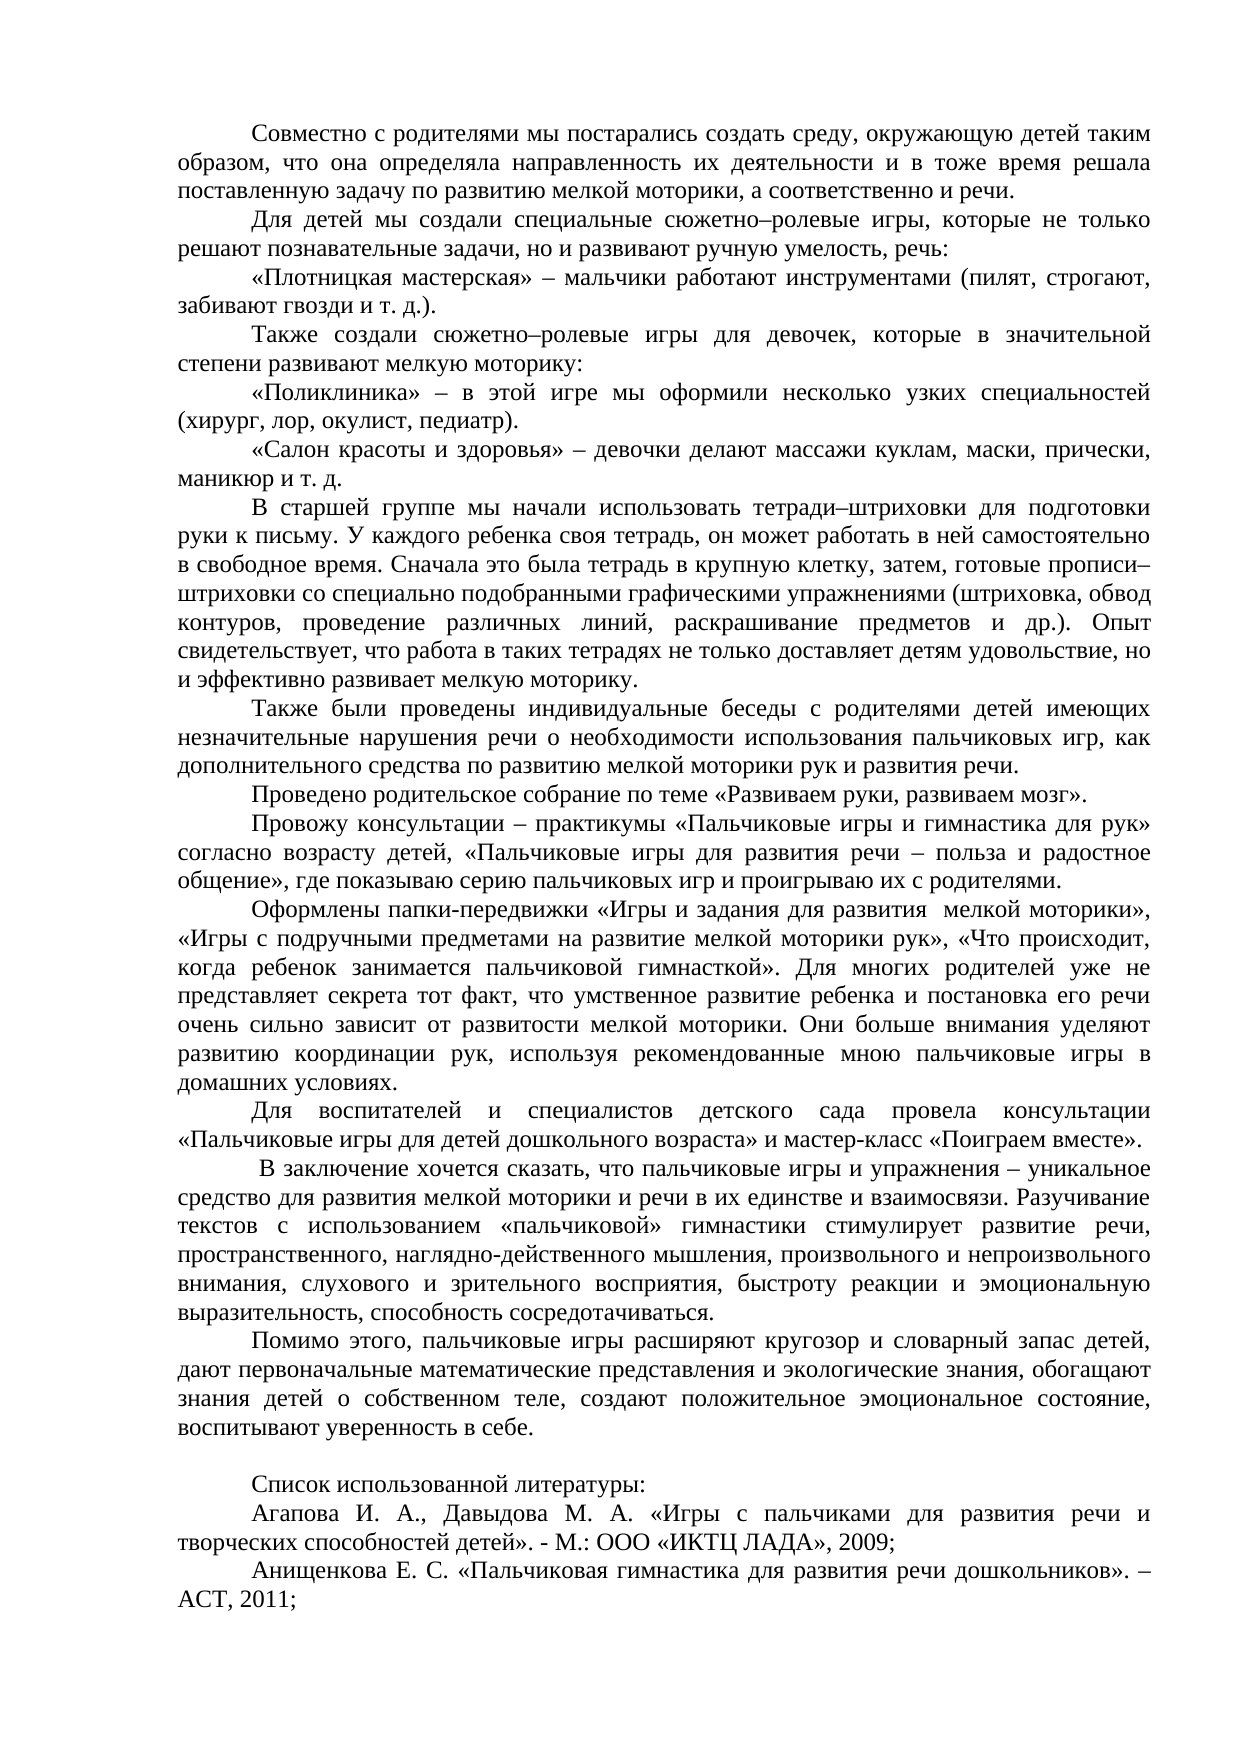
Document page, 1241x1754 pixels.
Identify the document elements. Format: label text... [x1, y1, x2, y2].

text Провожу консультации – практикумы «Пальчиковые игры и гимнастика для рук» согласно возрасту детей, «Пальчиковые игры для развития речи – польза и радостное общение», где показываю серию пальчиковых игр и проигрываю их с родителями. [177, 808, 1152, 894]
text Список использованной литературы: [177, 1469, 1152, 1498]
text Также были проведены индивидуальные беседы с родителями детей имеющих незначительные нарушения речи о необходимости использования пальчиковых игр, как дополнительного средства по развитию мелкой моторики рук и развития речи. [177, 693, 1152, 779]
text Агапова И. А., Давыдова М. А. «Игры с пальчиками для развития речи и творческих способностей детей». - М.: ООО «ИКТЦ ЛАДА», 2009; [177, 1498, 1152, 1556]
text В заключение хочется сказать, что пальчиковые игры и упражнения – уникальное средство для развития мелкой моторики и речи в их единстве и взаимосвязи. Разучивание текстов с использованием «пальчиковой» гимнастики стимулирует развитие речи, пространственного, наглядно-действенного мышления, произвольного и непроизвольного внимания, слухового и зрительного восприятия, быстроту реакции и эмоциональную выразительность, способность сосредотачиваться. [177, 1153, 1152, 1326]
text Для воспитателей и специалистов детского сада провела консультации «Пальчиковые игры для детей дошкольного возраста» и мастер-класс «Поиграем вместе». [177, 1096, 1152, 1153]
text Для детей мы создали специальные сюжетно–ролевые игры, которые не только решают познавательные задачи, но и развивают ручную умелость, речь: [177, 204, 1152, 262]
text «Плотницкая мастерская» – мальчики работают инструментами (пилят, строгают, забивают гвозди и т. д.). [177, 262, 1152, 319]
text Проведено родительское собрание по теме «Развиваем руки, развиваем мозг». [177, 779, 1152, 808]
text Оформлены папки-передвижки «Игры и задания для развития мелкой моторики», «Игры с подручными предметами на развитие мелкой моторики рук», «Что происходит, когда ребенок занимается пальчиковой гимнасткой». Для многих родителей уже не представляет секрета тот факт, что умственное развитие ребенка и постановка его речи очень сильно зависит от развитости мелкой моторики. Они больше внимания уделяют развитию координации рук, используя рекомендованные мною пальчиковые игры в домашних условиях. [177, 894, 1152, 1096]
text «Поликлиника» – в этой игре мы оформили несколько узких специальностей (хирург, лор, окулист, педиатр). [177, 377, 1152, 434]
text «Салон красоты и здоровья» – девочки делают массажи куклам, маски, прически, маникюр и т. д. [177, 434, 1152, 492]
text Анищенкова Е. С. «Пальчиковая гимнастика для развития речи дошкольников». – АСТ, 2011; [177, 1556, 1152, 1613]
text Совместно с родителями мы постарались создать среду, окружающую детей таким образом, что она определяла направленность их деятельности и в тоже время решала поставленную задачу по развитию мелкой моторики, а соответственно и речи. [177, 118, 1152, 204]
text Также создали сюжетно–ролевые игры для девочек, которые в значительной степени развивают мелкую моторику: [177, 319, 1152, 377]
text Помимо этого, пальчиковые игры расширяют кругозор и словарный запас детей, дают первоначальные математические представления и экологические знания, обогащают знания детей о собственном теле, создают положительное эмоциональное состояние, воспитывают уверенность в себе. [177, 1326, 1152, 1441]
text В старшей группе мы начали использовать тетради–штриховки для подготовки руки к письму. У каждого ребенка своя тетрадь, он может работать в ней самостоятельно в свободное время. Сначала это была тетрадь в крупную клетку, затем, готовые прописи–штриховки со специально подобранными графическими упражнениями (штриховка, обвод контуров, проведение различных линий, раскрашивание предметов и др.). Опыт свидетельствует, что работа в таких тетрадях не только доставляет детям удовольствие, но и эффективно развивает мелкую моторику. [177, 492, 1152, 693]
